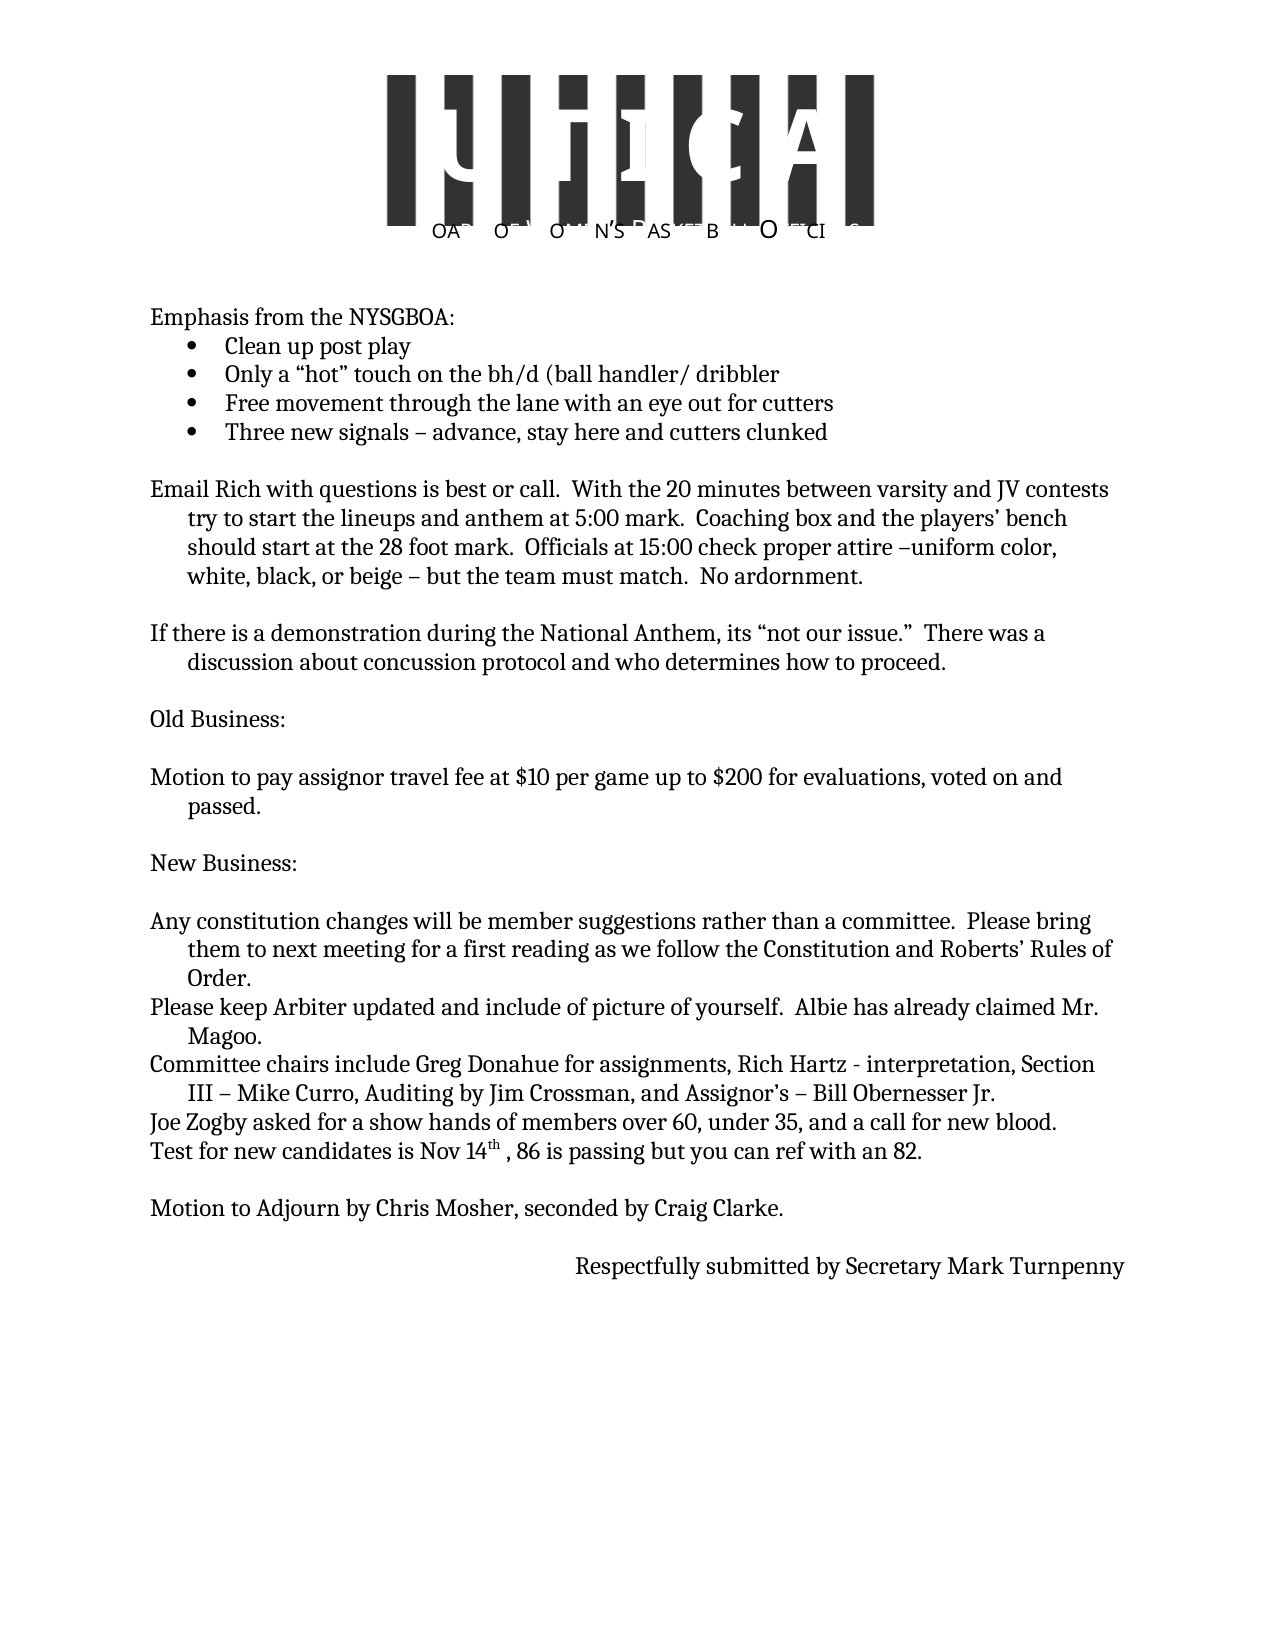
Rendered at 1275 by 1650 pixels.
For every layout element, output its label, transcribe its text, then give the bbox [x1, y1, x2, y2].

text Motion to Adjourn by Chris Mosher, seconded by Craig Clarke. [150, 1194, 1125, 1223]
text Old Business: [150, 705, 1125, 734]
text If there is a demonstration during the National Anthem, its “not our issue.” There was a discussion about concussion protocol and who determines how to proceed. [150, 619, 1125, 677]
list Free movement through the lane with an eye out for cutters [187, 389, 1125, 418]
list Only a “hot” touch on the bh/d (ball handler/ dribbler [187, 360, 1125, 389]
text Committee chairs include Greg Donahue for assignments, Rich Hartz - interpretation, Section III – Mike Curro, Auditing by Jim Crossman, and Assignor’s – Bill Obernesser Jr. [150, 1050, 1125, 1108]
picture [377, 75, 883, 226]
text Email Rich with questions is best or call. With the 20 minutes between varsity and JV contests try to start the lineups and anthem at 5:00 mark. Coaching box and the players’ bench should start at the 28 foot mark. Officials at 15:00 check proper attire –uniform color, white, black, or beige – but the team must match. No ardornment. [150, 475, 1125, 590]
text Joe Zogby asked for a show hands of members over 60, under 35, and a call for new blood. [150, 1108, 1125, 1137]
text Test for new candidates is Nov 14th , 86 is passing but you can ref with an 82. [150, 1137, 1125, 1165]
list Three new signals – advance, stay here and cutters clunked [187, 418, 1125, 447]
list Clean up post play [187, 332, 1125, 360]
text Respectfully submitted by Secretary Mark Turnpenny [150, 1252, 1125, 1280]
text Any constitution changes will be member suggestions rather than a committee. Please bring them to next meeting for a first reading as we follow the Constitution and Roberts’ Rules of Order. [150, 907, 1125, 993]
text Please keep Arbiter updated and include of picture of yourself. Albie has already claimed Mr. Magoo. [150, 993, 1125, 1050]
picture [763, 222, 774, 226]
text Emphasis from the NYSGBOA: [150, 303, 1125, 332]
text Motion to pay assignor travel fee at $10 per game up to $200 for evaluations, voted on and passed. [150, 763, 1125, 820]
text New Business: [150, 849, 1125, 878]
